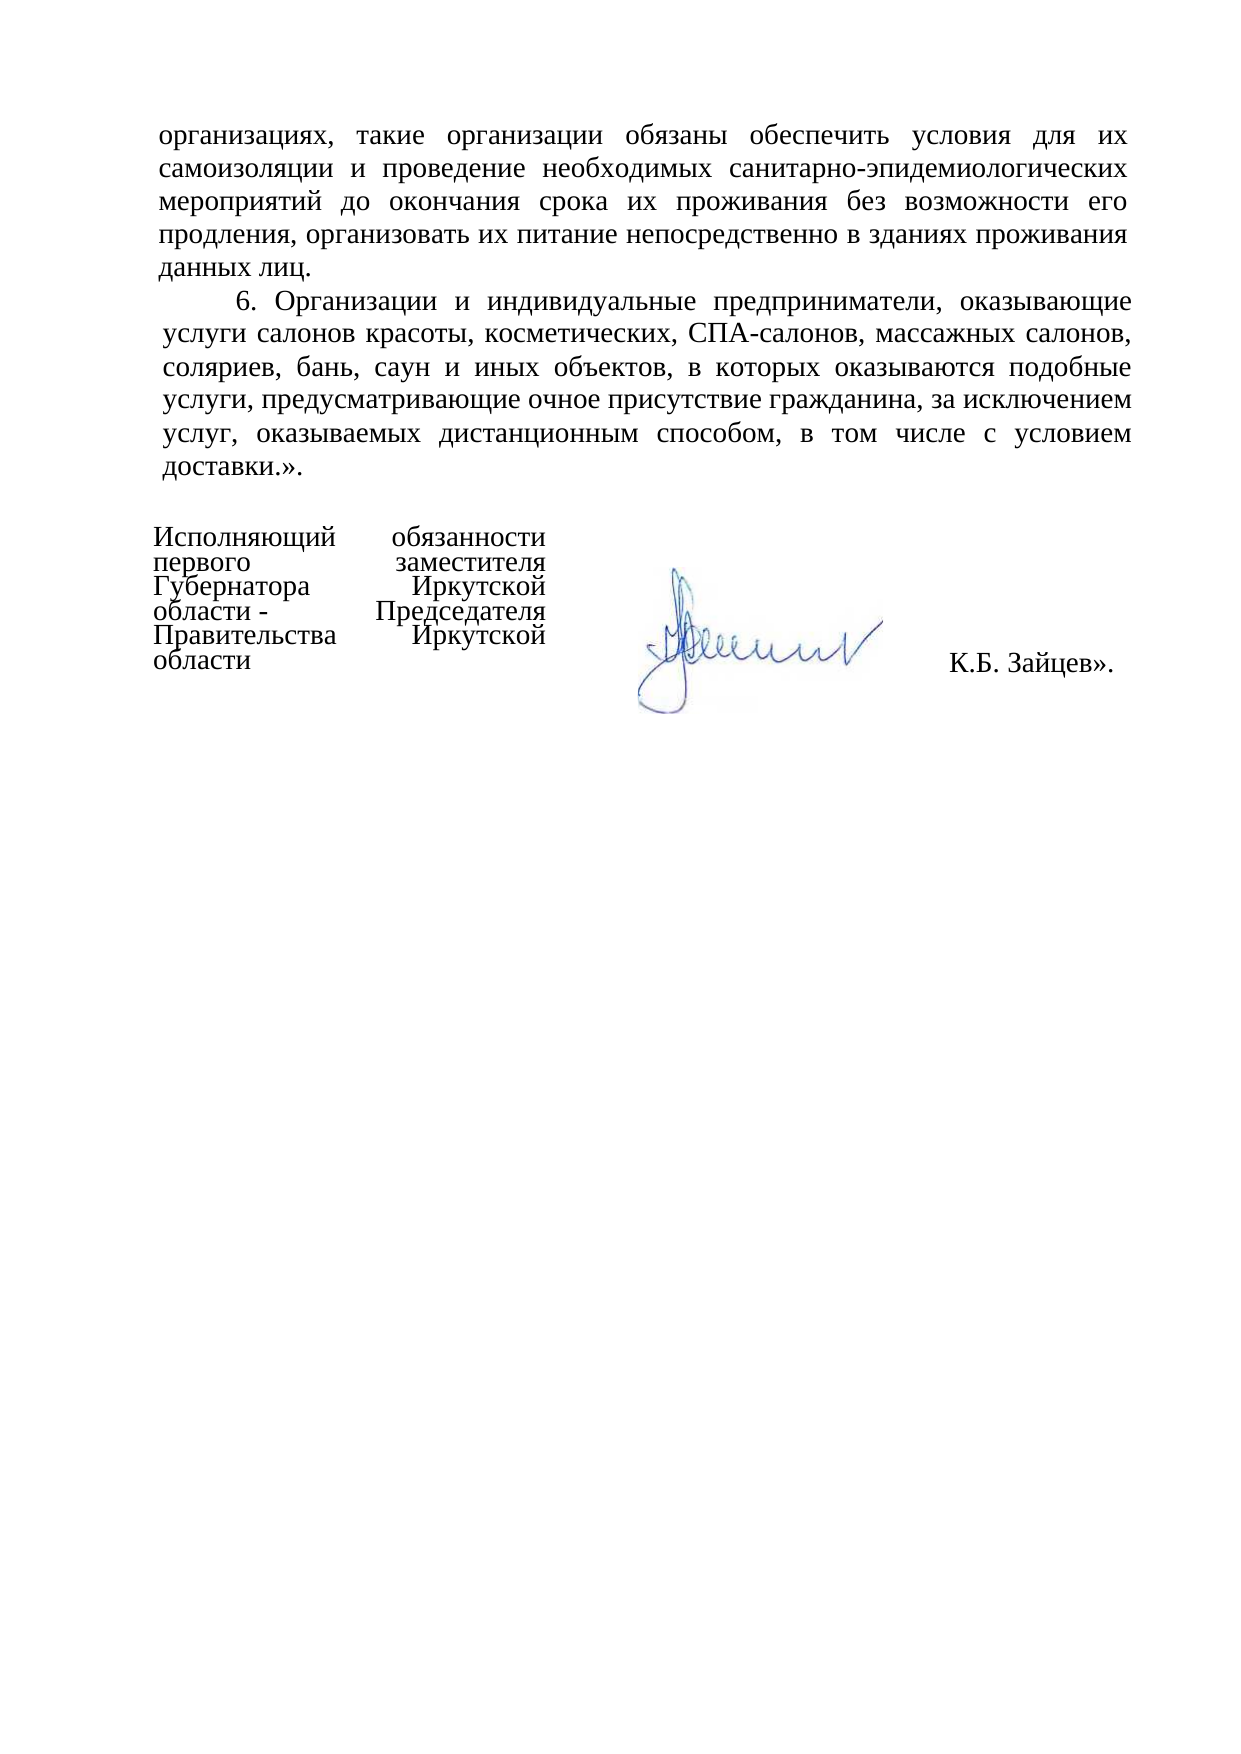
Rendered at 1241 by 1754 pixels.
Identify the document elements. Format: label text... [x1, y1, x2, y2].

text Иркутской [369, 576, 546, 601]
text Председателя [369, 601, 546, 625]
text Иркутской [369, 625, 546, 650]
picture [637, 567, 884, 714]
text области [153, 649, 342, 674]
text Исполняющий [153, 527, 342, 552]
text заместителя [369, 552, 546, 576]
text первого [153, 552, 342, 576]
text Губернатора [153, 576, 342, 601]
text обязанности [369, 527, 546, 552]
text Правительства [153, 625, 342, 649]
text организациях, такие организации обязаны обеспечить условия для их самоизоляции и проведение необходимых санитарно-эпидемиологических мероприятий до окончания срока их проживания без возможности его продления, организовать их питание непосредственно в зданиях проживания данных лиц. [158, 118, 1128, 283]
text К.Б. Зайцев». [949, 649, 1114, 678]
text области - [153, 601, 342, 625]
list Организации и индивидуальные предприниматели, оказывающие услуги салонов красоты, косметических, СПА-салонов, массажных салонов, соляриев, бань, саун и иных объектов, в которых оказываются подобные услуги, предусматривающие очное присутствие гражданина, за исключением услуг, оказываемых дистанционным способом, в том числе с условием доставки.». [162, 283, 1133, 482]
